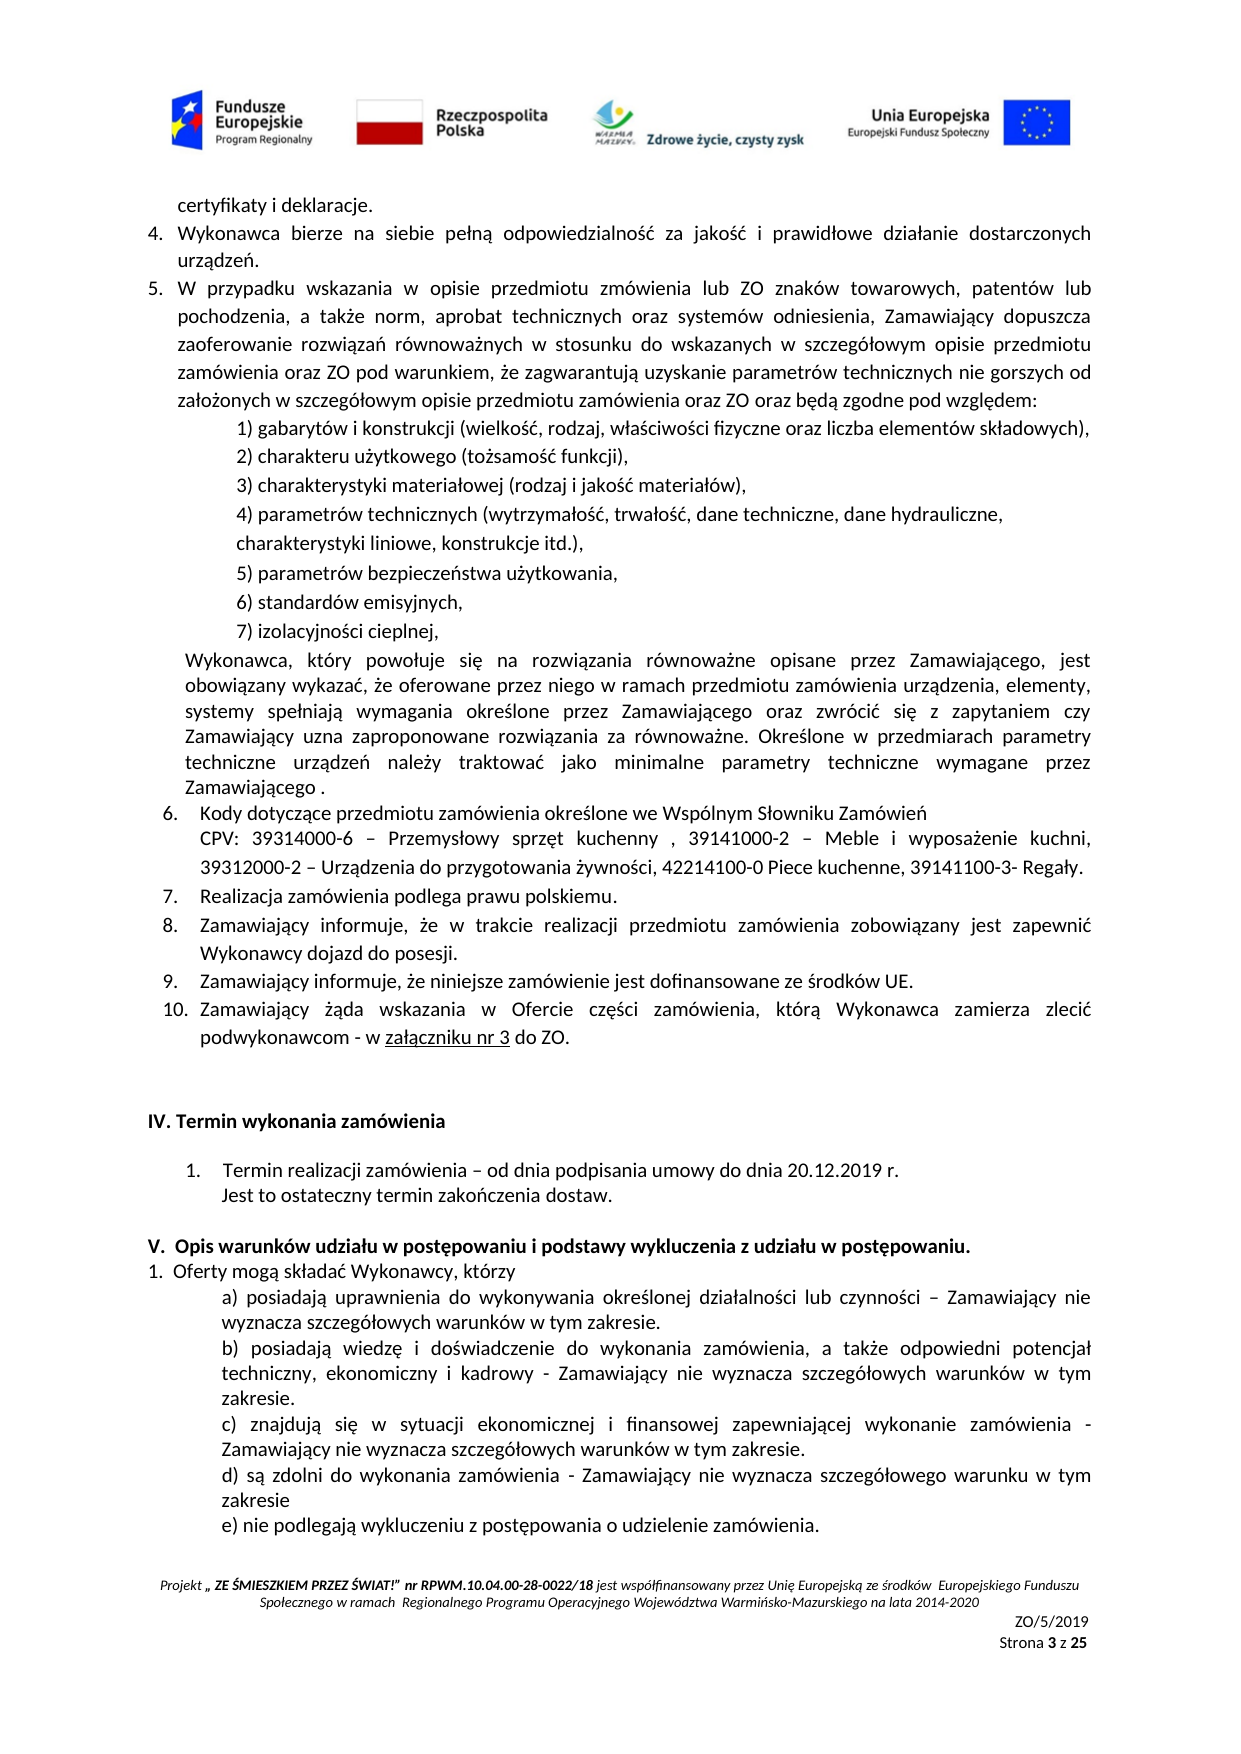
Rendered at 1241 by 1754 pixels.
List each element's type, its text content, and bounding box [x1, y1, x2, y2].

list Termin realizacji zamówienia – od dnia podpisania umowy do dnia 20.12.2019 r. [185, 1157, 1093, 1182]
text IV. Termin wykonania zamówienia [148, 1108, 1093, 1133]
text 5) parametrów bezpieczeństwa użytkowania, [236, 560, 1093, 585]
text 4) parametrów technicznych (wytrzymałość, trwałość, dane techniczne, dane hydrauliczne, charakterystyki liniowe, konstrukcje itd.), [236, 501, 1093, 556]
text V. Opis warunków udziału w postępowaniu i podstawy wykluczenia z udziału w postępowaniu. [148, 1233, 1093, 1258]
text 6) standardów emisyjnych, [236, 589, 1093, 614]
list Wykonawca bierze na siebie pełną odpowiedzialność za jakość i prawidłowe działanie dostarczonych urządzeń. [148, 220, 1093, 273]
text b) posiadają wiedzę i doświadczenie do wykonania zamówienia, a także odpowiedni potencjał techniczny, ekonomiczny i kadrowy - Zamawiający nie wyznacza szczegółowych warunków w tym zakresie. [221, 1335, 1093, 1411]
text e) nie podlegają wykluczeniu z postępowania o udzielenie zamówienia. [148, 1513, 1093, 1538]
list Realizacja zamówienia podlega prawu polskiemu. [162, 883, 1093, 909]
text 2) charakteru użytkowego (tożsamość funkcji), [236, 443, 1093, 468]
list Zamawiający żąda wskazania w Ofercie części zamówienia, którą Wykonawca zamierza zlecić podwykonawcom - w załączniku nr 3 do ZO. [162, 996, 1093, 1050]
text c) znajdują się w sytuacji ekonomicznej i finansowej zapewniającej wykonanie zamówienia - Zamawiający nie wyznacza szczegółowych warunków w tym zakresie. [221, 1411, 1093, 1462]
text a) posiadają uprawnienia do wykonywania określonej działalności lub czynności – Zamawiający nie wyznacza szczegółowych warunków w tym zakresie. [221, 1284, 1093, 1335]
text 1. Oferty mogą składać Wykonawcy, którzy [148, 1258, 1093, 1284]
list Kody dotyczące przedmiotu zamówienia określone we Wspólnym Słowniku Zamówień [162, 800, 1093, 825]
text Wykonawca, który powołuje się na rozwiązania równoważne opisane przez Zamawiającego, jest obowiązany wykazać, że oferowane przez niego w ramach przedmiotu zamówienia urządzenia, elementy, systemy spełniają wymagania określone przez Zamawiającego oraz zwrócić się z zapytaniem czy Zamawiający uzna zaproponowane rozwiązania za równoważne. Określone w przedmiarach parametry techniczne urządzeń należy traktować jako minimalne parametry techniczne wymagane przez Zamawiającego . [185, 647, 1093, 800]
text 7) izolacyjności cieplnej, [236, 618, 1093, 643]
list Zamawiający informuje, że w trakcie realizacji przedmiotu zamówienia zobowiązany jest zapewnić Wykonawcy dojazd do posesji. [162, 913, 1093, 966]
text 3) charakterystyki materiałowej (rodzaj i jakość materiałów), [236, 472, 1093, 498]
list W przypadku wskazania w opisie przedmiotu zmówienia lub ZO znaków towarowych, patentów lub pochodzenia, a także norm, aprobat technicznych oraz systemów odniesienia, Zamawiający dopuszcza zaoferowanie rozwiązań równoważnych w stosunku do wskazanych w szczegółowym opisie przedmiotu zamówienia oraz ZO pod warunkiem, że zagwarantują uzyskanie parametrów technicznych nie gorszych od założonych w szczegółowym opisie przedmiotu zamówienia oraz ZO oraz będą zgodne pod względem: [148, 276, 1093, 413]
picture [147, 73, 1092, 164]
text Jest to ostateczny termin zakończenia dostaw. [148, 1182, 1093, 1208]
text CPV: 39314000-6 – Przemysłowy sprzęt kuchenny , 39141000-2 – Meble i wyposażenie kuchni, 39312000-2 – Urządzenia do przygotowania żywności, 42214100-0 Piece kuchenne, 39141100-3- Regały. [200, 825, 1093, 880]
list Zamawiający informuje, że niniejsze zamówienie jest dofinansowane ze środków UE. [162, 968, 1093, 994]
text 1) gabarytów i konstrukcji (wielkość, rodzaj, właściwości fizyczne oraz liczba elementów składowych), [236, 415, 1093, 441]
text d) są zdolni do wykonania zamówienia - Zamawiający nie wyznacza szczegółowego warunku w tym zakresie [221, 1462, 1093, 1513]
